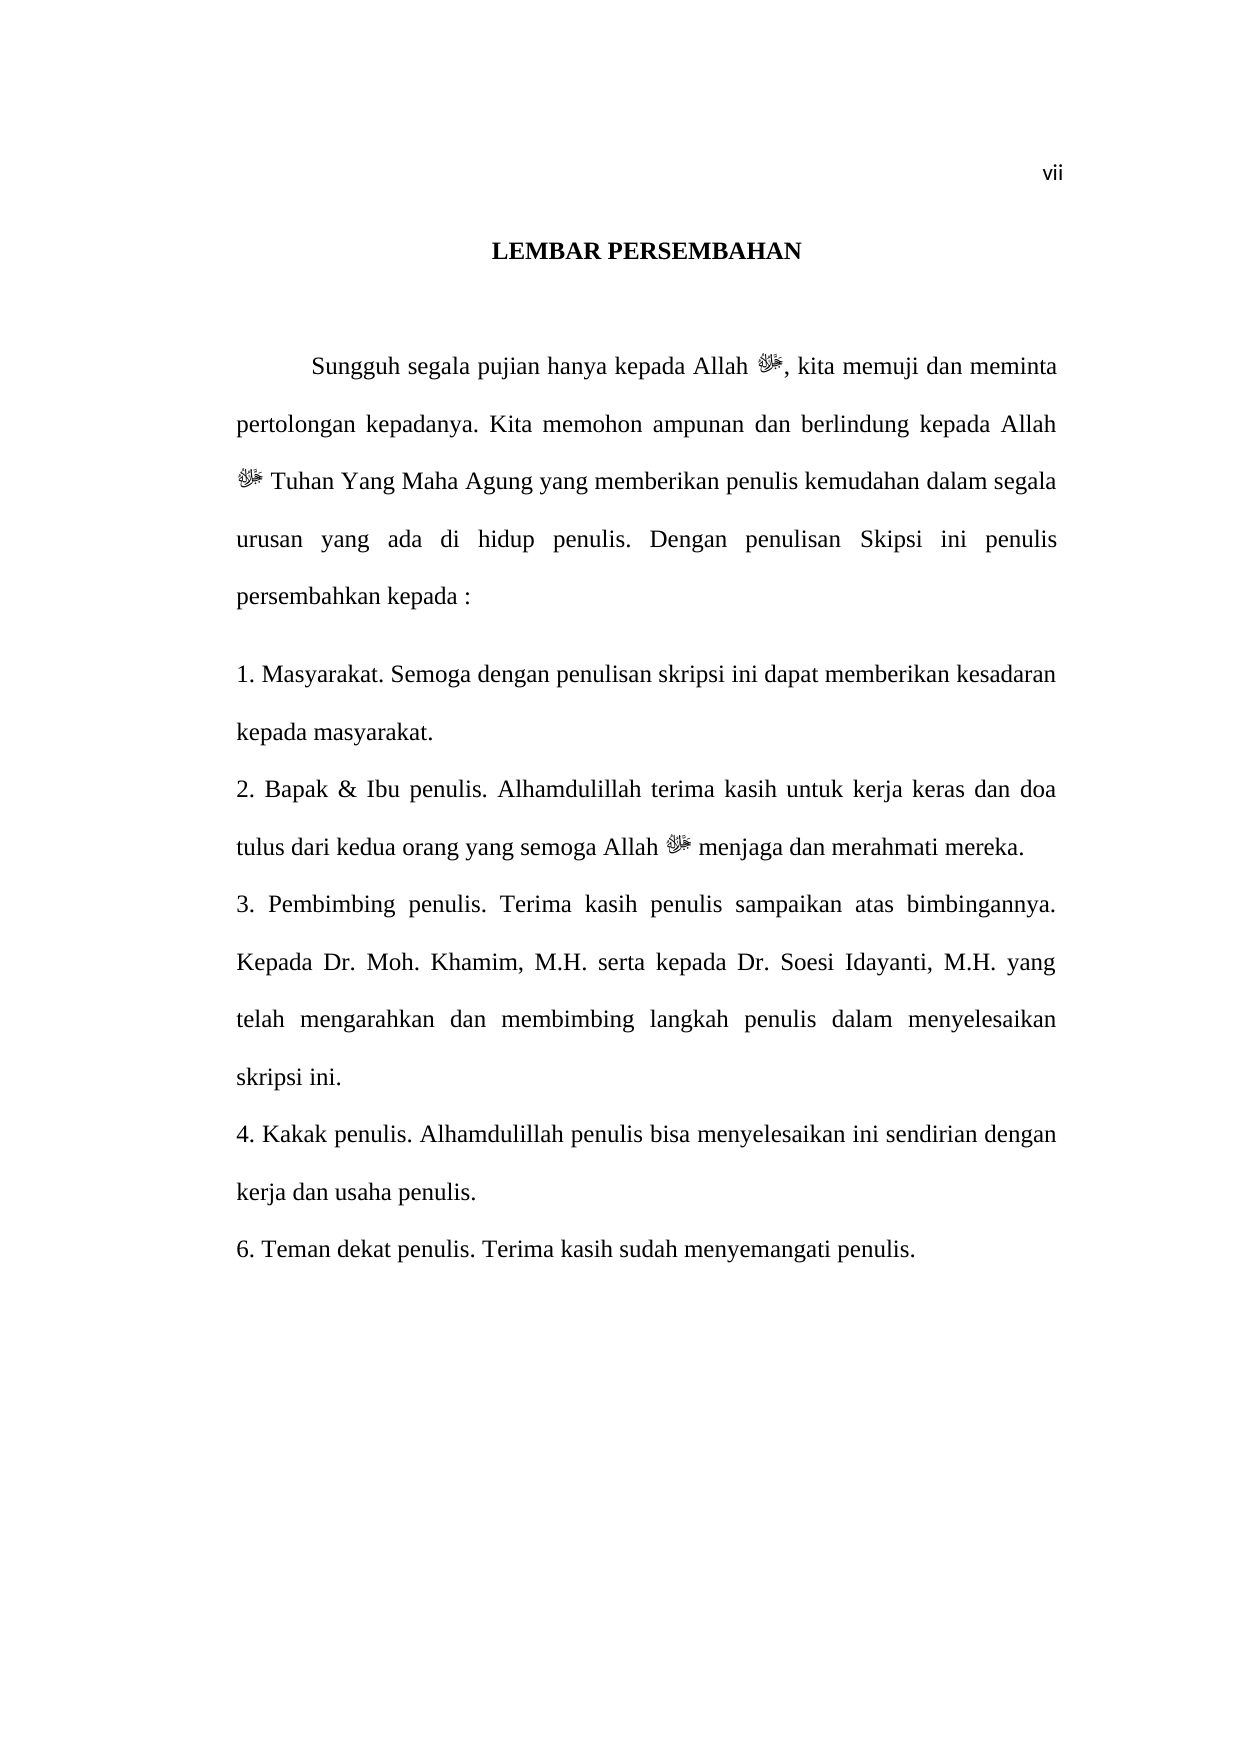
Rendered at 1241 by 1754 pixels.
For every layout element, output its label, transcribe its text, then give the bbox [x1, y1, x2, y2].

text 1. Masyarakat. Semoga dengan penulisan skripsi ini dapat memberikan kesadaran kepada masyarakat. [236, 659, 1057, 746]
text 2. Bapak & Ibu penulis. Alhamdulillah terima kasih untuk kerja keras dan doa tulus dari kedua orang yang semoga Allah ﷻ menjaga dan merahmati mereka. [236, 774, 1057, 861]
text LEMBAR PERSEMBAHAN [236, 236, 1057, 265]
text Sungguh segala pujian hanya kepada Allah ﷻ, kita memuji dan meminta pertolongan kepadanya. Kita memohon ampunan dan berlindung kepada Allah ﷻ Tuhan Yang Maha Agung yang memberikan penulis kemudahan dalam segala urusan yang ada di hidup penulis. Dengan penulisan Skipsi ini penulis persembahkan kepada : [236, 351, 1057, 610]
text 3. Pembimbing penulis. Terima kasih penulis sampaikan atas bimbingannya. Kepada Dr. Moh. Khamim, M.H. serta kepada Dr. Soesi Idayanti, M.H. yang telah mengarahkan dan membimbing langkah penulis dalam menyelesaikan skripsi ini. [236, 889, 1057, 1091]
text 6. Teman dekat penulis. Terima kasih sudah menyemangati penulis. [236, 1234, 1057, 1263]
text 4. Kakak penulis. Alhamdulillah penulis bisa menyelesaikan ini sendirian dengan kerja dan usaha penulis. [236, 1119, 1057, 1206]
